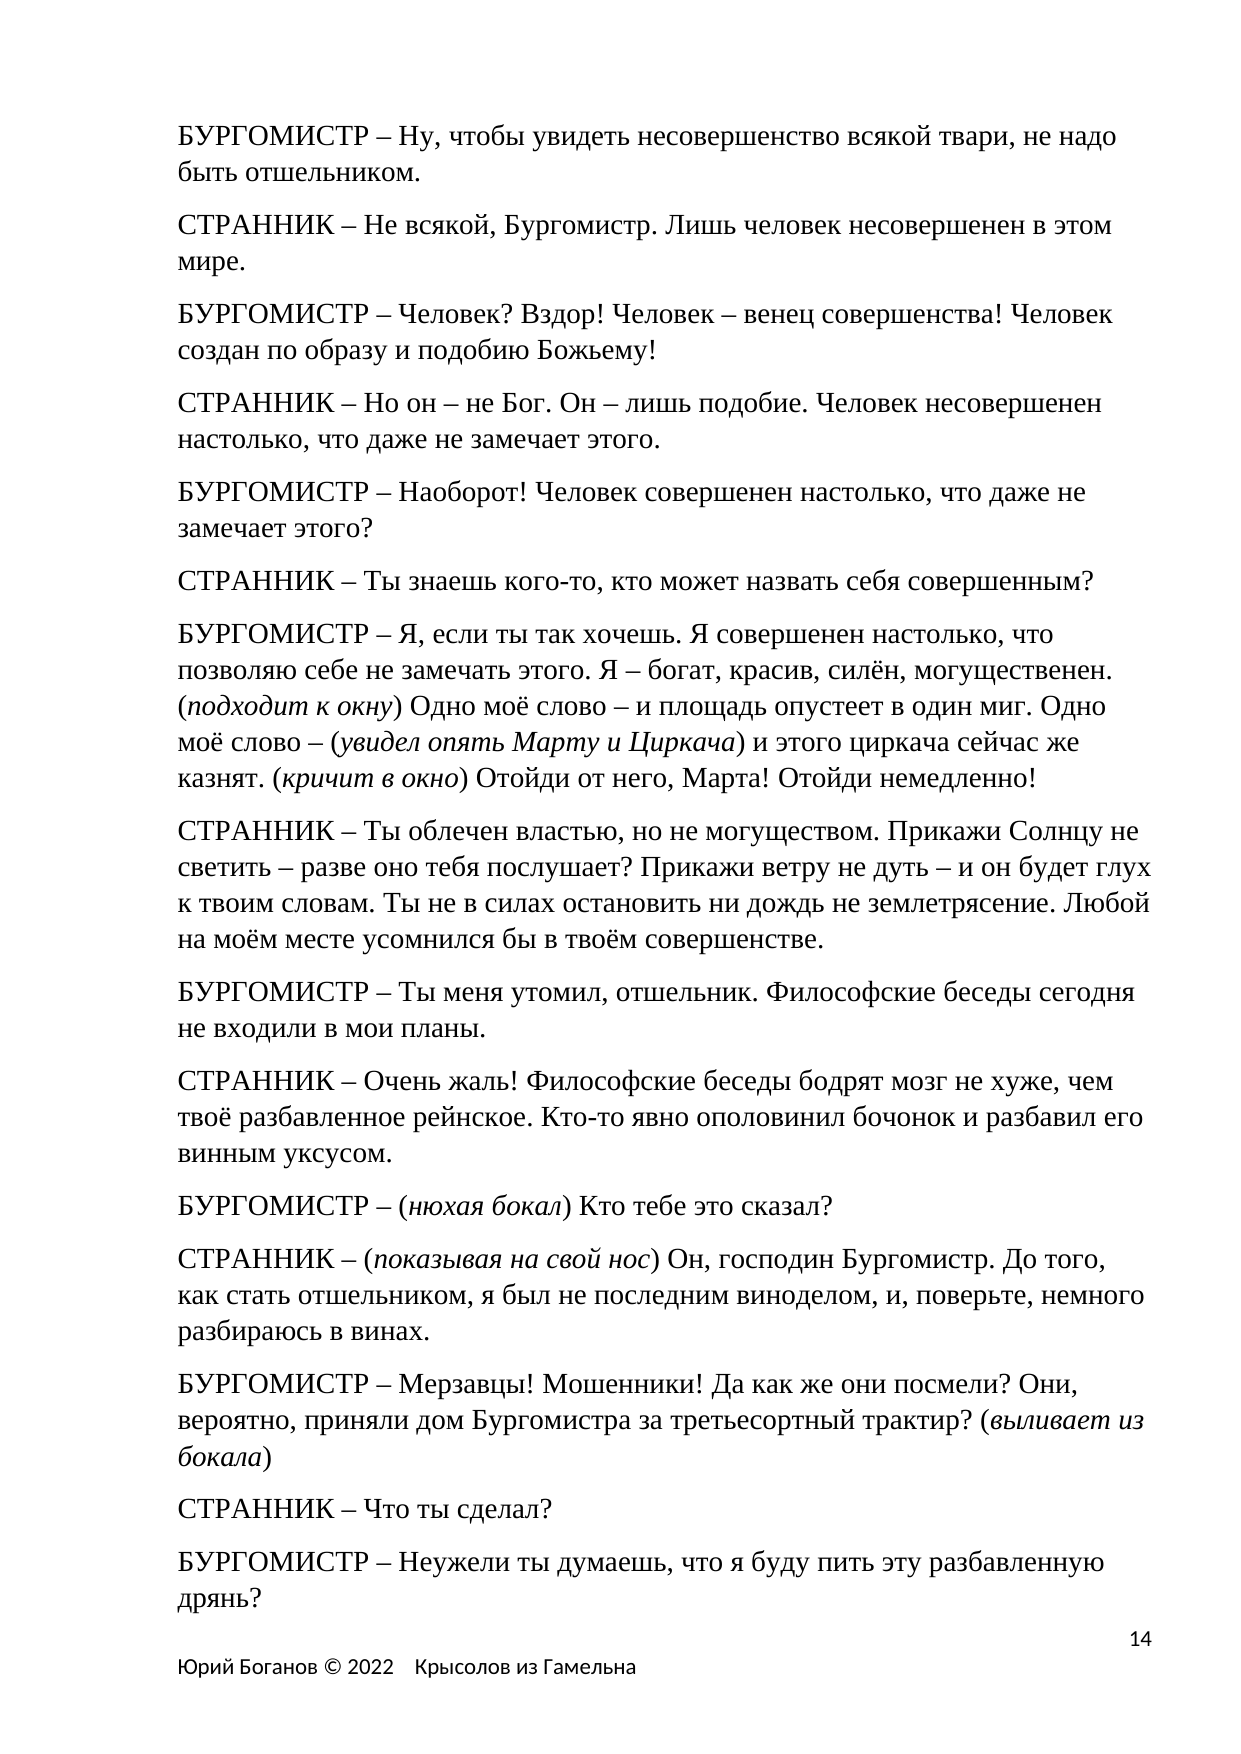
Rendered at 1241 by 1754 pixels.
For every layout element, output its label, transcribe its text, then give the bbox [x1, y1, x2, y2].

text СТРАННИК – Ты знаешь кого-то, кто может назвать себя совершенным? [177, 563, 1152, 596]
text СТРАННИК – (показывая на свой нос) Он, господин Бургомистр. До того, как стать отшельником, я был не последним виноделом, и, поверьте, немного разбираюсь в винах. [177, 1241, 1152, 1347]
text СТРАННИК – Что ты сделал? [177, 1491, 1152, 1525]
text БУРГОМИСТР – Мерзавцы! Мошенники! Да как же они посмели? Они, вероятно, приняли дом Бургомистра за третьесортный трактир? (выливает из бокала) [177, 1366, 1152, 1472]
text БУРГОМИСТР – (нюхая бокал) Кто тебе это сказал? [177, 1188, 1152, 1222]
text БУРГОМИСТР – Наоборот! Человек совершенен настолько, что даже не замечает этого? [177, 474, 1152, 544]
text СТРАННИК – Но он – не Бог. Он – лишь подобие. Человек несовершенен настолько, что даже не замечает этого. [177, 385, 1152, 455]
text СТРАННИК – Ты облечен властью, но не могуществом. Прикажи Солнцу не светить – разве оно тебя послушает? Прикажи ветру не дуть – и он будет глух к твоим словам. Ты не в силах остановить ни дождь не землетрясение. Любой на моём месте усомнился бы в твоём совершенстве. [177, 813, 1152, 955]
text БУРГОМИСТР – Я, если ты так хочешь. Я совершенен настолько, что позволяю себе не замечать этого. Я – богат, красив, силён, могущественен. (подходит к окну) Одно моё слово – и площадь опустеет в один миг. Одно моё слово – (увидел опять Марту и Циркача) и этого циркача сейчас же казнят. (кричит в окно) Отойди от него, Марта! Отойди немедленно! [177, 616, 1152, 794]
text БУРГОМИСТР – Ты меня утомил, отшельник. Философские беседы сегодня не входили в мои планы. [177, 974, 1152, 1044]
text БУРГОМИСТР – Ну, чтобы увидеть несовершенство всякой твари, не надо быть отшельником. [177, 118, 1152, 188]
text БУРГОМИСТР – Неужели ты думаешь, что я буду пить эту разбавленную дрянь? [177, 1544, 1152, 1614]
text СТРАННИК – Очень жаль! Философские беседы бодрят мозг не хуже, чем твоё разбавленное рейнское. Кто-то явно ополовинил бочонок и разбавил его винным уксусом. [177, 1063, 1152, 1169]
text СТРАННИК – Не всякой, Бургомистр. Лишь человек несовершенен в этом мире. [177, 207, 1152, 277]
text БУРГОМИСТР – Человек? Вздор! Человек – венец совершенства! Человек создан по образу и подобию Божьему! [177, 296, 1152, 366]
